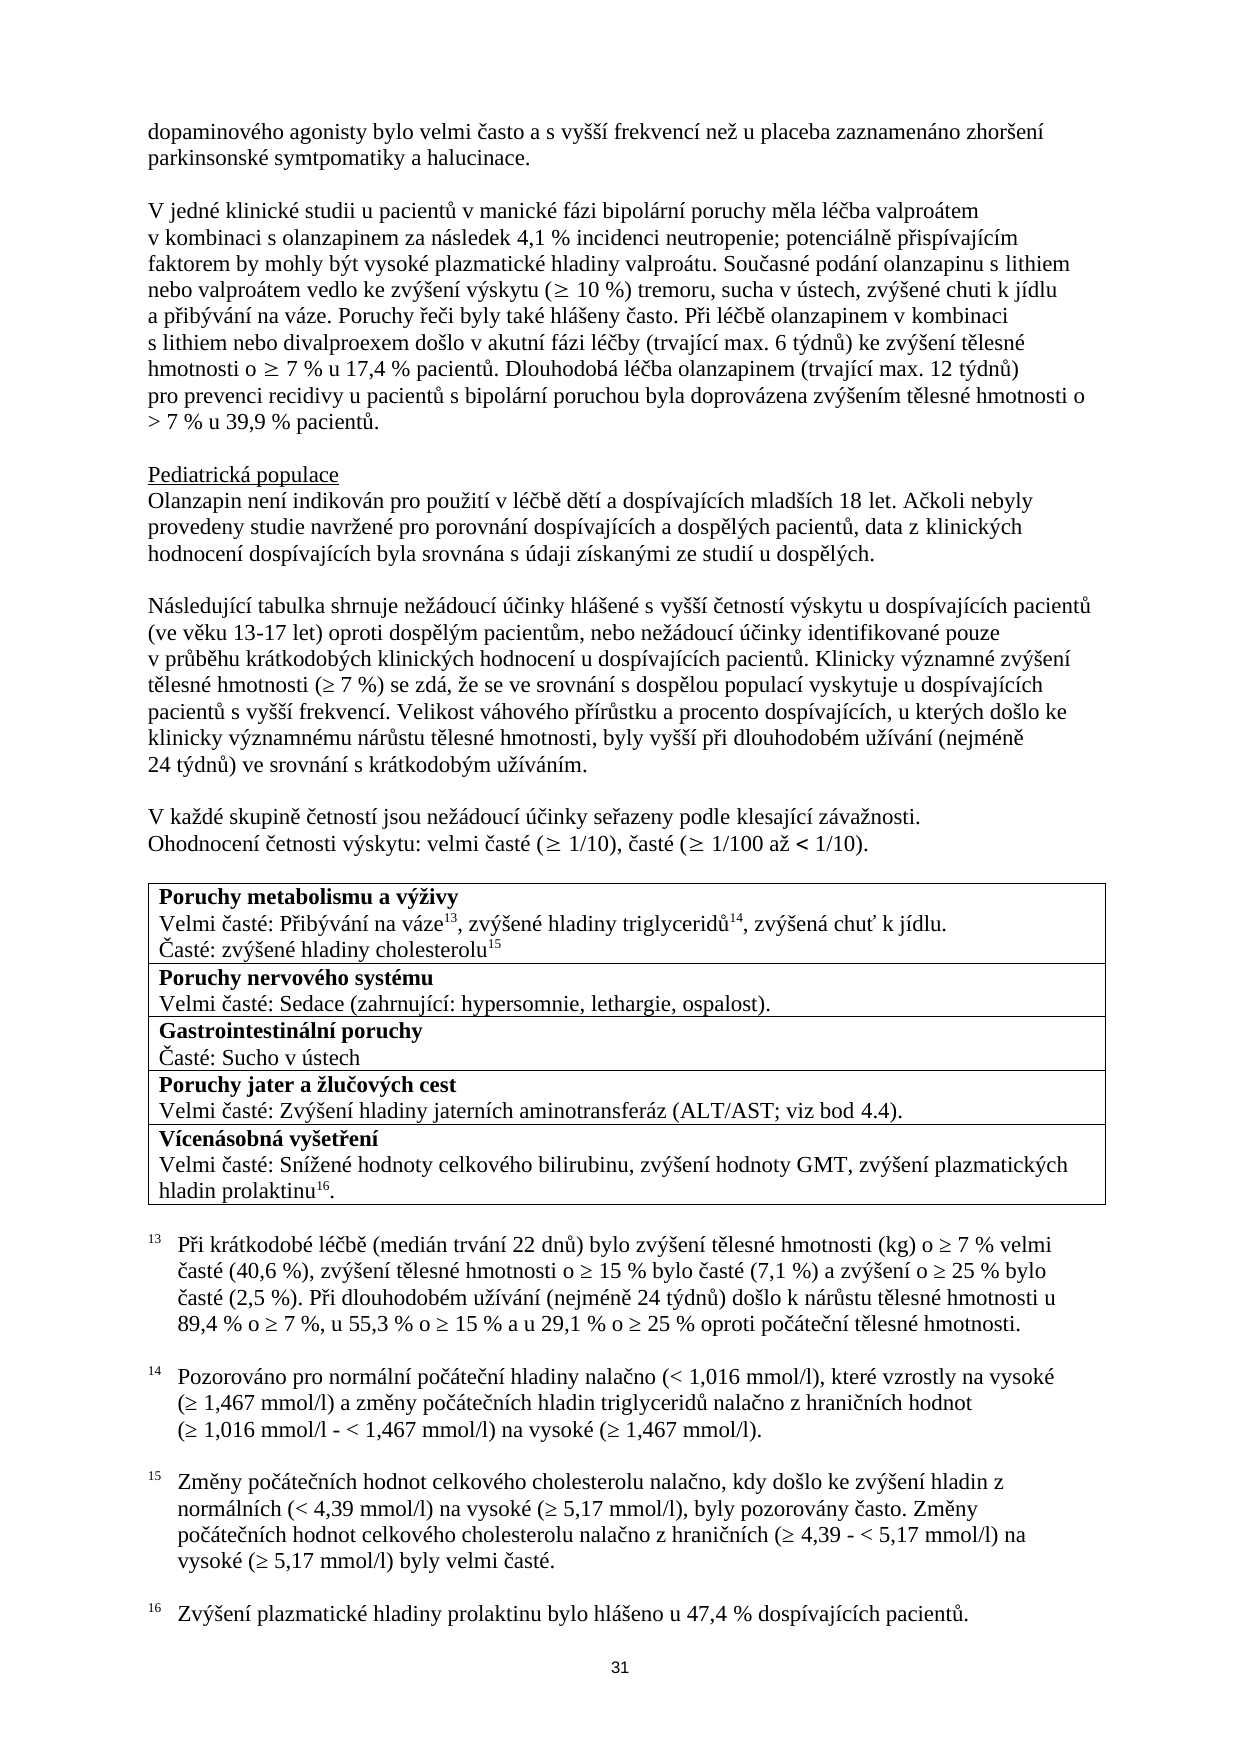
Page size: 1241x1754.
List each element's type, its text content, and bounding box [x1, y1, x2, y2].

text 13 Při krátkodobé léčbě (medián trvání 22 dnů) bylo zvýšení tělesné hmotnosti (kg) o ≥ 7 % velmi časté (40,6 %), zvýšení tělesné hmotnosti o ≥ 15 % bylo časté (7,1 %) a zvýšení o ≥ 25 % bylo časté (2,5 %). Při dlouhodobém užívání (nejméně 24 týdnů) došlo k nárůstu tělesné hmotnosti u 89,4 % o ≥ 7 %, u 55,3 % o ≥ 15 % a u 29,1 % o ≥ 25 % oproti počáteční tělesné hmotnosti. [148, 1231, 1092, 1337]
table_cell Gastrointestinální poruchy Časté: Sucho v ústech [149, 1017, 1105, 1070]
text Ohodnocení četnosti výskytu: velmi časté ( 1/10), časté ( 1/100 až 1/10). [148, 830, 1092, 856]
text 14 Pozorováno pro normální počáteční hladiny nalačno (< 1,016 mmol/l), které vzrostly na vysoké (≥ 1,467 mmol/l) a změny počátečních hladin triglyceridů nalačno z hraničních hodnot (≥ 1,016 mmol/l - < 1,467 mmol/l) na vysoké (≥ 1,467 mmol/l). [148, 1363, 1092, 1442]
text V jedné klinické studii u pacientů v manické fázi bipolární poruchy měla léčba valproátem v kombinaci s olanzapinem za následek 4,1 % incidenci neutropenie; potenciálně přispívajícím faktorem by mohly být vysoké plazmatické hladiny valproátu. Současné podání olanzapinu s lithiem nebo valproátem vedlo ke zvýšení výskytu ( 10 %) tremoru, sucha v ústech, zvýšené chuti k jídlu a přibývání na váze. Poruchy řeči byly také hlášeny často. Při léčbě olanzapinem v kombinaci s lithiem nebo divalproexem došlo v akutní fázi léčby (trvající max. 6 týdnů) ke zvýšení tělesné hmotnosti o 7 % u 17,4 % pacientů. Dlouhodobá léčba olanzapinem (trvající max. 12 týdnů) pro prevenci recidivy u pacientů s bipolární poruchou byla doprovázena zvýšením tělesné hmotnosti o > 7 % u 39,9 % pacientů. [148, 197, 1092, 434]
table_cell Vícenásobná vyšetření Velmi časté: Snížené hodnoty celkového bilirubinu, zvýšení hodnoty GMT, zvýšení plazmatických hladin prolaktinu16. [149, 1125, 1105, 1204]
text Olanzapin není indikován pro použití v léčbě dětí a dospívajících mladších 18 let. Ačkoli nebyly provedeny studie navržené pro porovnání dospívajících a dospělých pacientů, data z klinických hodnocení dospívajících byla srovnána s údaji získanými ze studií u dospělých. [148, 487, 1092, 566]
text V každé skupině četností jsou nežádoucí účinky seřazeny podle klesající závažnosti. [148, 803, 1092, 830]
text Následující tabulka shrnuje nežádoucí účinky hlášené s vyšší četností výskytu u dospívajících pacientů (ve věku 13-17 let) oproti dospělým pacientům, nebo nežádoucí účinky identifikované pouze v průběhu krátkodobých klinických hodnocení u dospívajících pacientů. Klinicky významné zvýšení tělesné hmotnosti (≥ 7 %) se zdá, že se ve srovnání s dospělou populací vyskytuje u dospívajících pacientů s vyšší frekvencí. Velikost váhového přírůstku a procento dospívajících, u kterých došlo ke klinicky významnému nárůstu tělesné hmotnosti, byly vyšší při dlouhodobém užívání (nejméně 24 týdnů) ve srovnání s krátkodobým užíváním. [148, 592, 1092, 777]
table_cell Poruchy nervového systému Velmi časté: Sedace (zahrnující: hypersomnie, lethargie, ospalost). [149, 964, 1105, 1016]
table_cell Poruchy jater a žlučových cest Velmi časté: Zvýšení hladiny jaterních aminotransferáz (ALT/AST; viz bod 4.4). [149, 1071, 1105, 1124]
table_header Poruchy metabolismu a výživy Velmi časté: Přibývání na váze13, zvýšené hladiny triglyceridů14, zvýšená chuť k jídlu. Časté: zvýšené hladiny cholesterolu15 [149, 884, 1105, 962]
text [148, 118, 1092, 171]
text Pediatrická populace [148, 461, 1092, 487]
text 15 Změny počátečních hodnot celkového cholesterolu nalačno, kdy došlo ke zvýšení hladin z normálních (< 4,39 mmol/l) na vysoké (≥ 5,17 mmol/l), byly pozorovány často. Změny počátečních hodnot celkového cholesterolu nalačno z hraničních (≥ 4,39 - < 5,17 mmol/l) na vysoké (≥ 5,17 mmol/l) byly velmi časté. [148, 1468, 1092, 1574]
text 16 Zvýšení plazmatické hladiny prolaktinu bylo hlášeno u 47,4 % dospívajících pacientů. [148, 1600, 1092, 1627]
